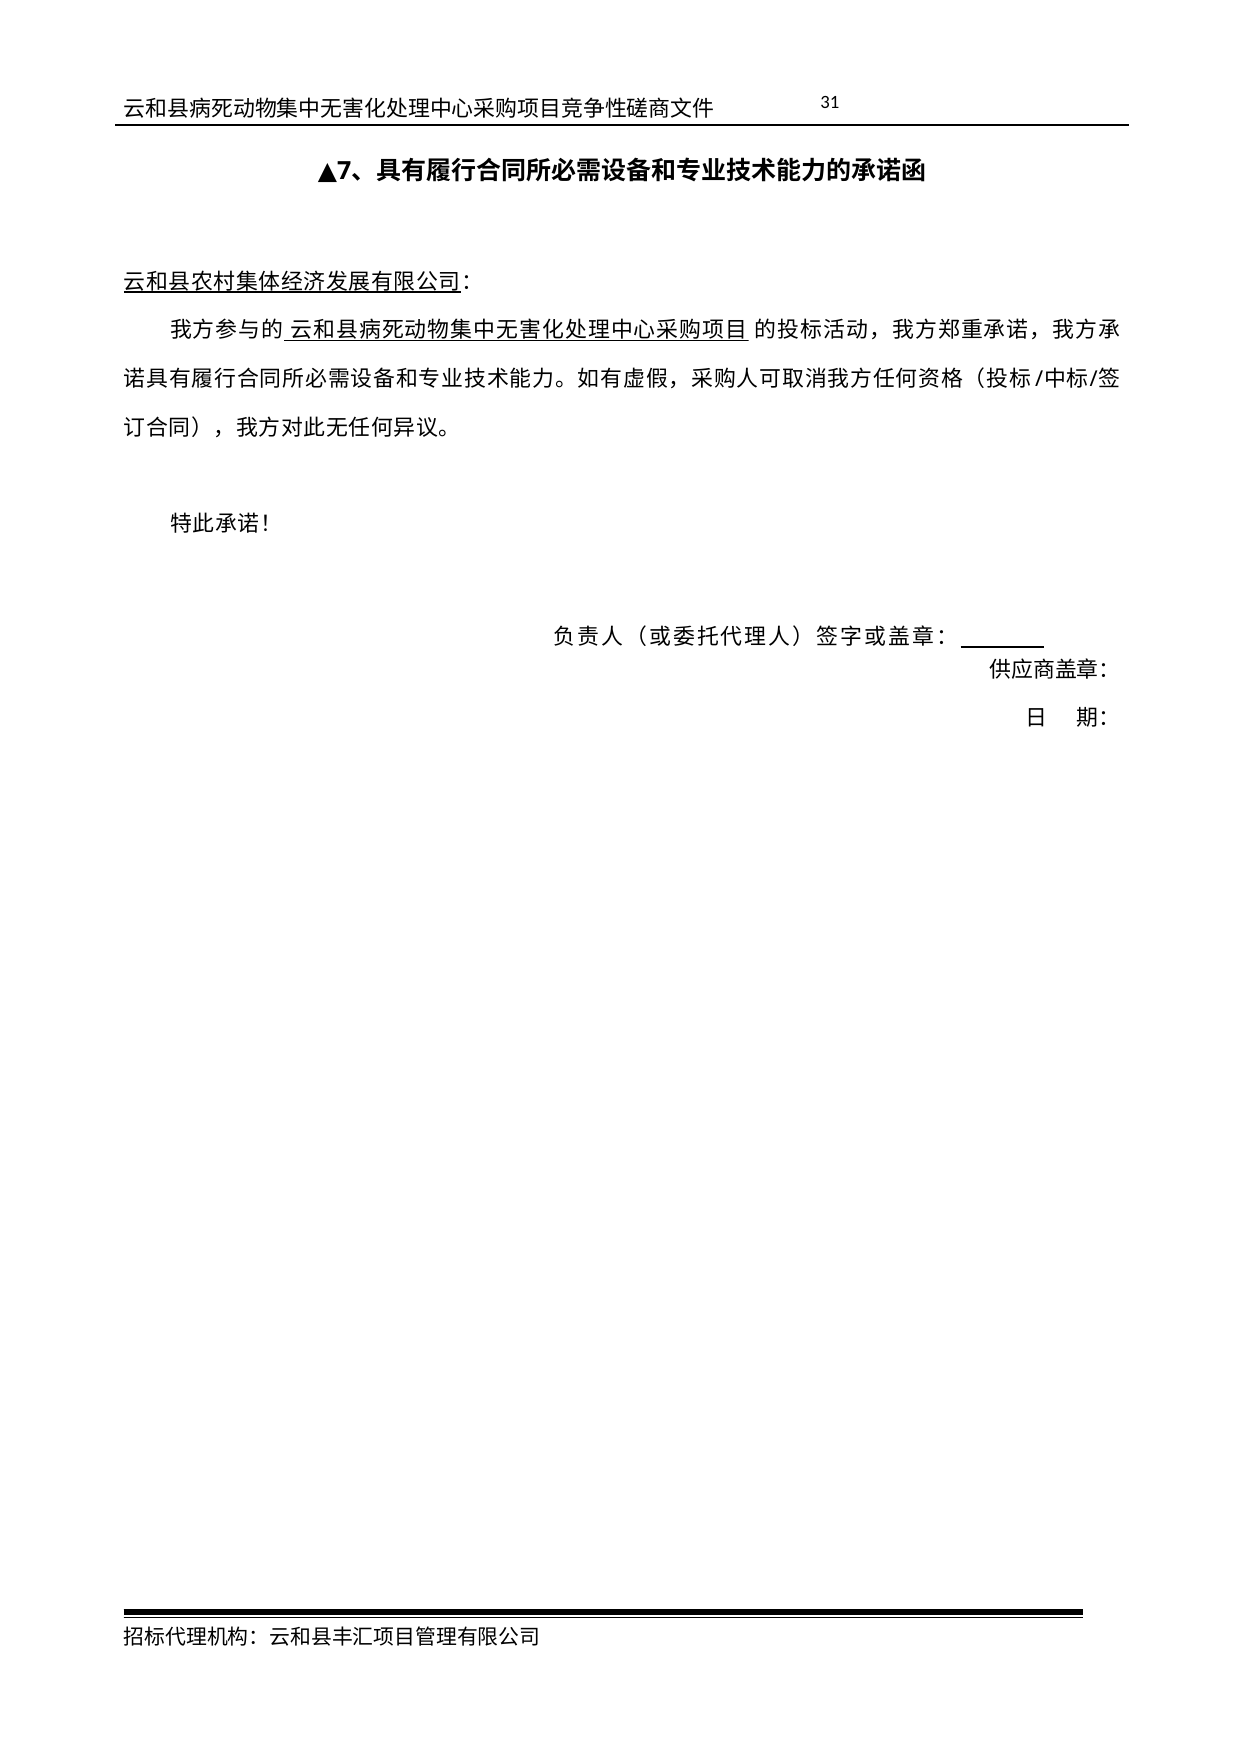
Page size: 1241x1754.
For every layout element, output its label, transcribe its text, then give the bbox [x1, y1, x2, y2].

text 我方参与的 云和县病死动物集中无害化处理中心采购项目 的投标活动，我方郑重承诺，我方承诺具有履行合同所必需设备和专业技术能力。如有虚假，采购人可取消我方任何资格（投标/中标/签订合同），我方对此无任何异议。 [123, 312, 1120, 442]
text 特此承诺！ [123, 505, 1120, 538]
text ▲7、具有履行合同所必需设备和专业技术能力的承诺函 [123, 136, 1120, 201]
text 供应商盖章： [123, 651, 1120, 684]
text 日 期： [123, 699, 1120, 732]
text 负责人（或委托代理人）签字或盖章： [123, 619, 1120, 651]
text 云和县农村集体经济发展有限公司： [123, 264, 1120, 296]
